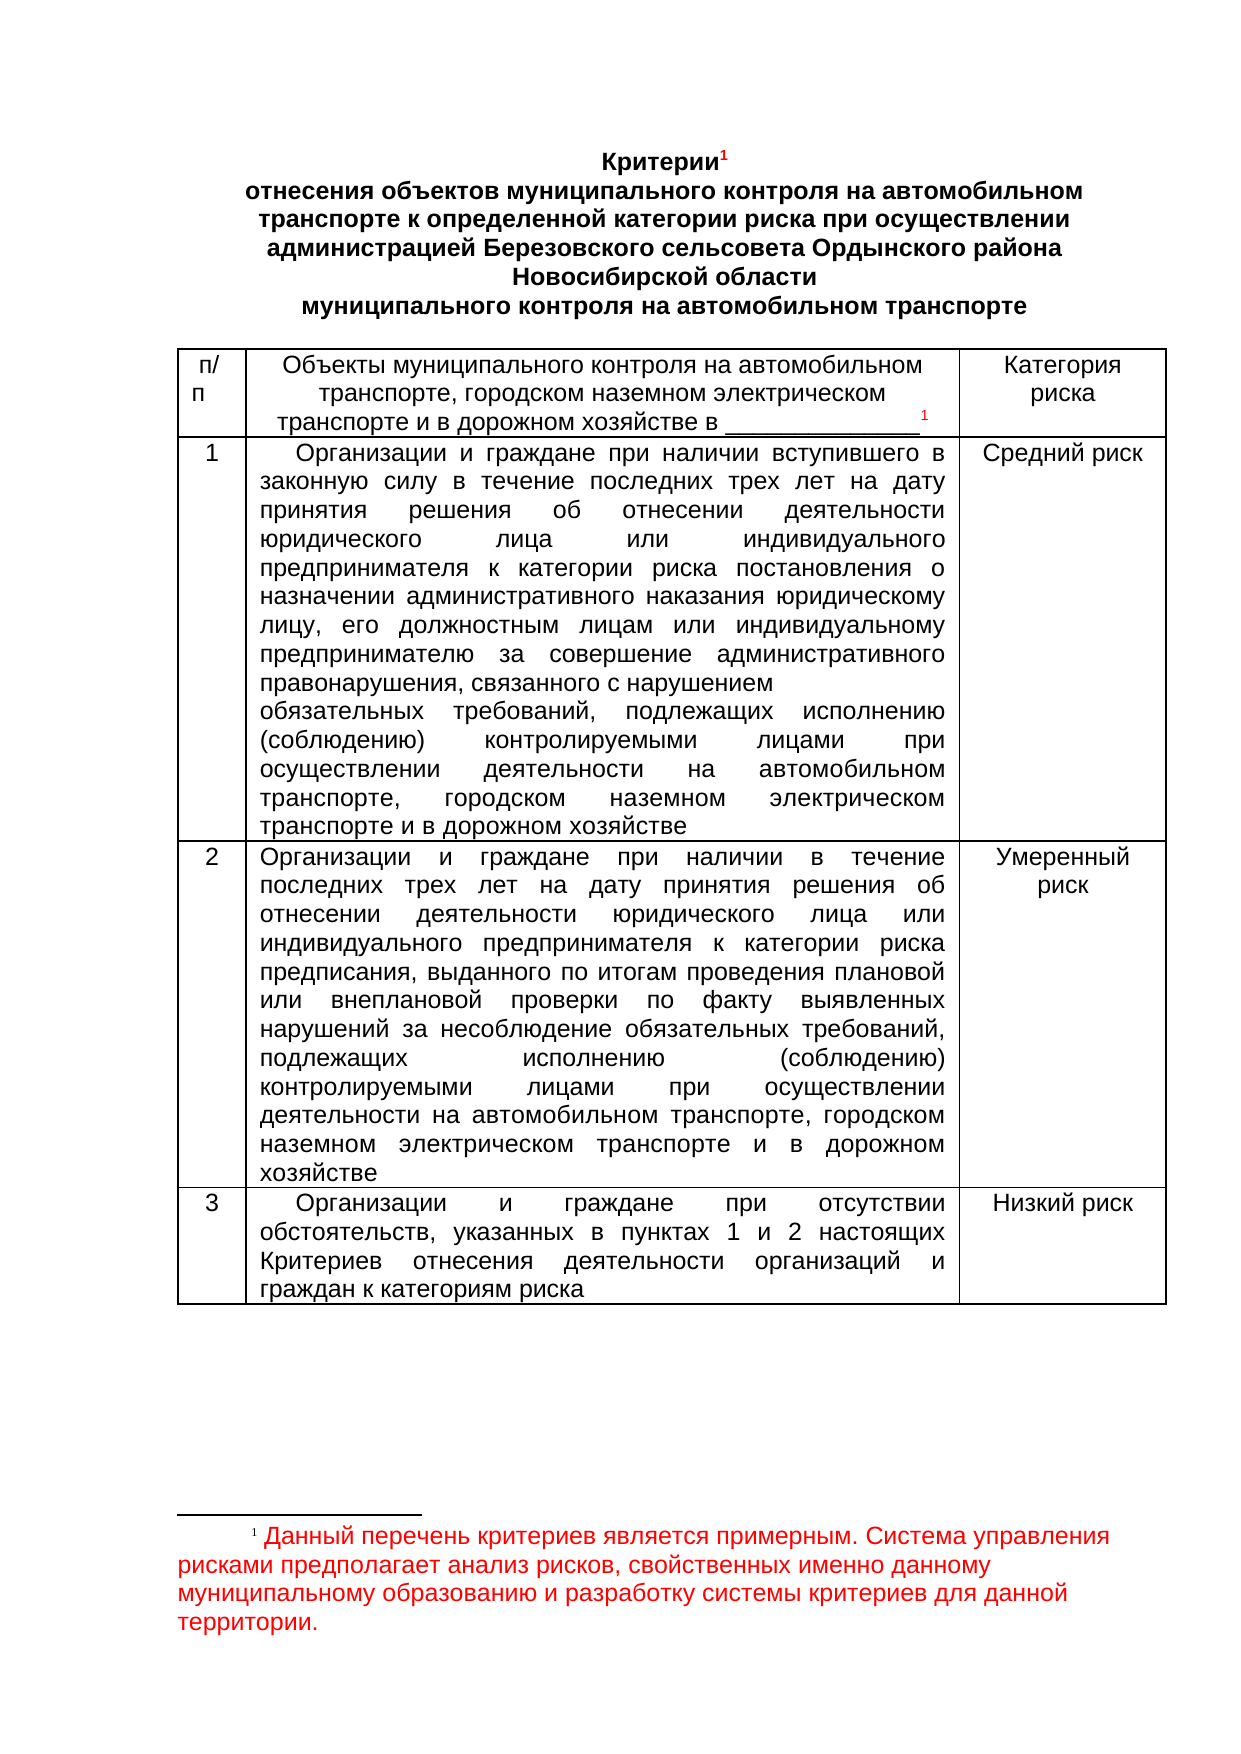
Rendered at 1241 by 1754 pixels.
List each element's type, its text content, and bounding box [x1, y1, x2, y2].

table_cell Умеренный риск [960, 842, 1165, 1187]
table_cell Средний риск [960, 438, 1165, 840]
table_cell Низкий риск [960, 1188, 1165, 1303]
table_cell 3 [179, 1188, 245, 1303]
title Критерии [177, 147, 1152, 176]
table_cell Организации и граждане при отсутствии обстоятельств, указанных в пунктах 1 и 2 настоящих Критериев отнесения деятельности организаций и граждан к категориям риска [247, 1188, 959, 1303]
text отнесения объектов муниципального контроля на автомобильном транспорте к определенной категории риска при осуществлении администрацией Березовского сельсовета Ордынского района Новосибирской области [177, 176, 1152, 291]
table_header п/п [179, 350, 245, 436]
table_cell Организации и граждане при наличии в течение последних трех лет на дату принятия решения об отнесении деятельности юридического лица или индивидуального предпринимателя к категории риска предписания, выданного по итогам проведения плановой или внеплановой проверки по факту выявленных нарушений за несоблюдение обязательных требований, подлежащих исполнению (соблюдению) контролируемыми лицами при осуществлении деятельности на автомобильном транспорте, городском наземном электрическом транспорте и в дорожном хозяйстве [247, 842, 959, 1187]
table_header Категория риска [960, 350, 1165, 436]
table_cell 1 [179, 438, 245, 840]
title муниципального контроля на автомобильном транспорте [177, 291, 1152, 319]
table_header Объекты муниципального контроля на автомобильном транспорте, городском наземном электрическом транспорте и в дорожном хозяйстве в ______________1 [247, 350, 959, 436]
table_cell Организации и граждане при наличии вступившего в законную силу в течение последних трех лет на дату принятия решения об отнесении деятельности юридического лица или индивидуального предпринимателя к категории риска постановления о назначении административного наказания юридическому лицу, его должностным лицам или индивидуальному предпринимателю за совершение административного правонарушения, связанного с нарушением обязательных требований, подлежащих исполнению (соблюдению) контролируемыми лицами при осуществлении деятельности на автомобильном транспорте, городском наземном электрическом транспорте и в дорожном хозяйстве [247, 438, 959, 840]
table_cell 2 [179, 842, 245, 1187]
